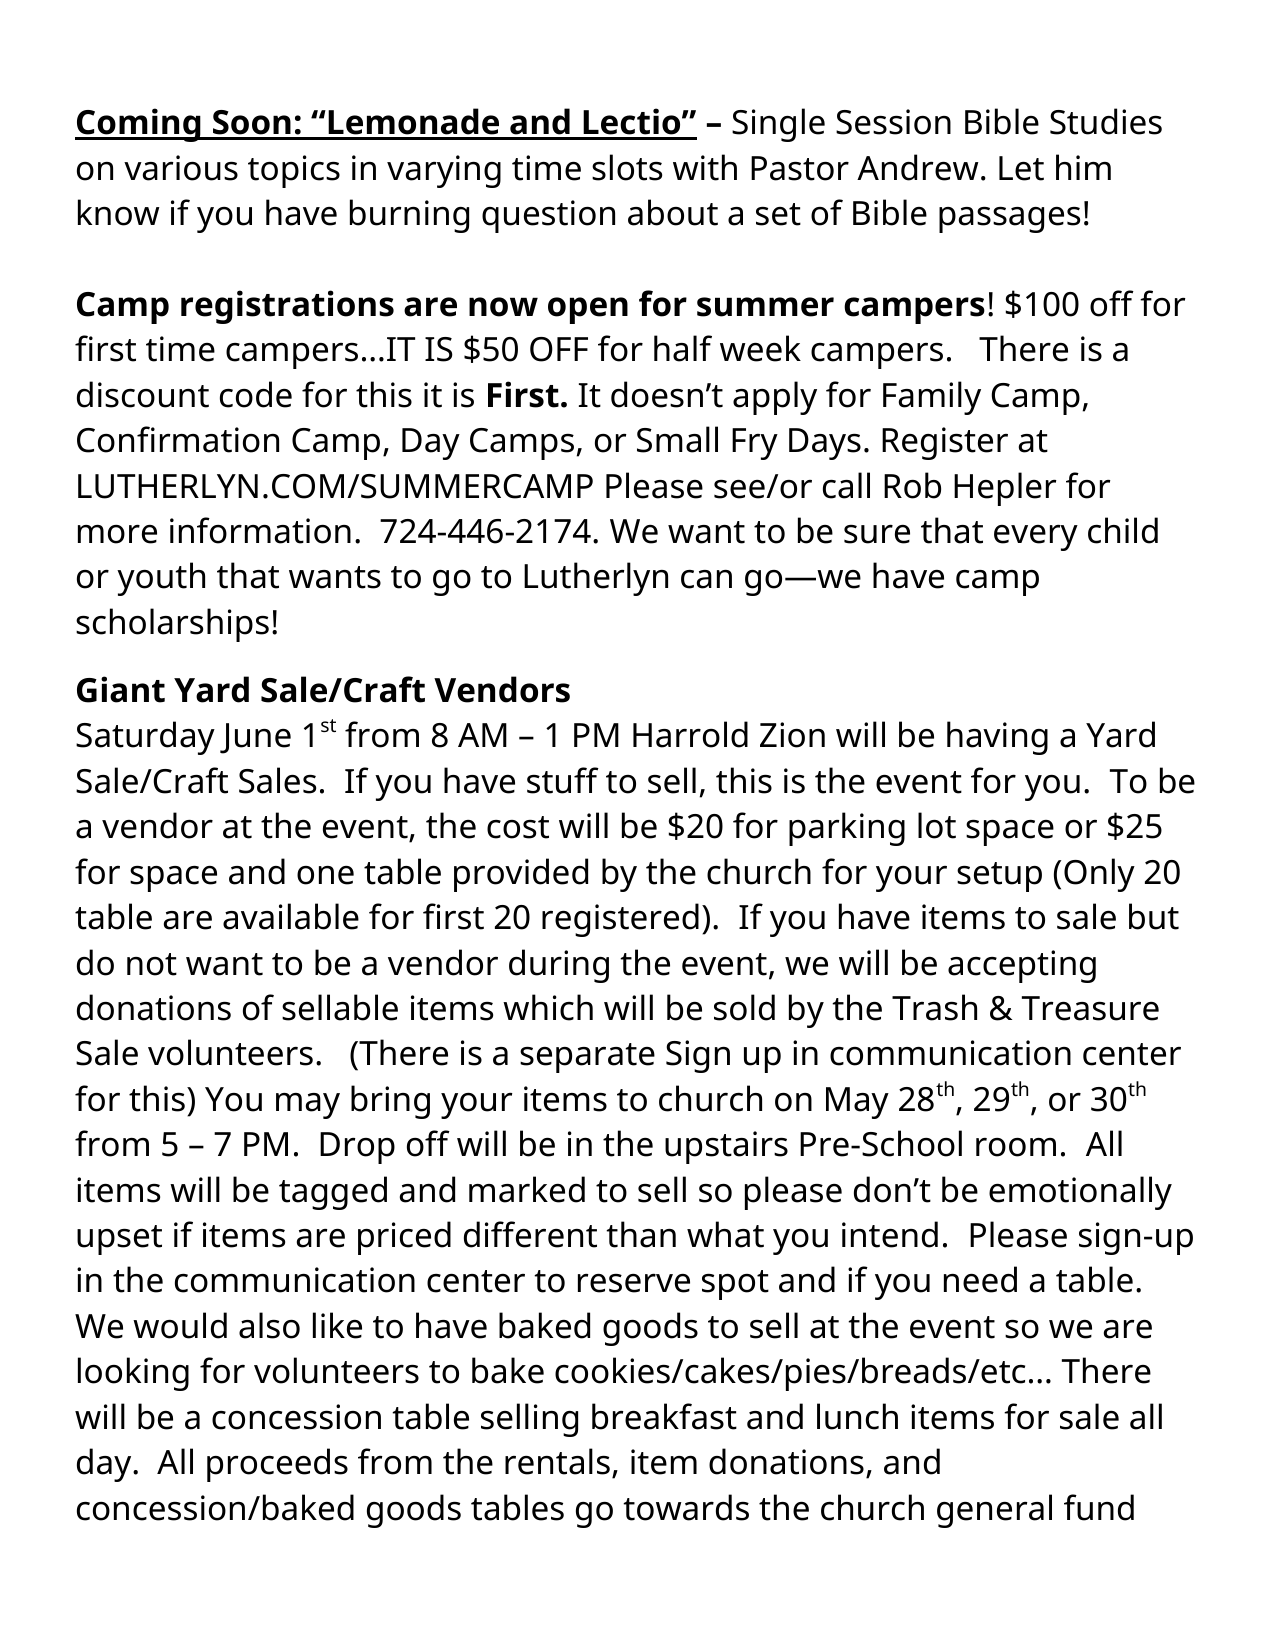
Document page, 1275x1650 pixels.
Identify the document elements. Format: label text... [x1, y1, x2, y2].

text Coming Soon: “Lemonade and Lectio” – Single Session Bible Studies on various topics in varying time slots with Pastor Andrew. Let him know if you have burning question about a set of Bible passages! [75, 99, 1200, 235]
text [75, 667, 1200, 1530]
text Camp registrations are now open for summer campers! $100 off for first time campers…IT IS $50 OFF for half week campers. There is a discount code for this it is First. It doesn’t apply for Family Camp, Confirmation Camp, Day Camps, or Small Fry Days. Register at LUTHERLYN.COM/SUMMERCAMP Please see/or call Rob Hepler for more information. 724-446-2174. We want to be sure that every child or youth that wants to go to Lutherlyn can go—we have camp scholarships! [75, 281, 1200, 644]
